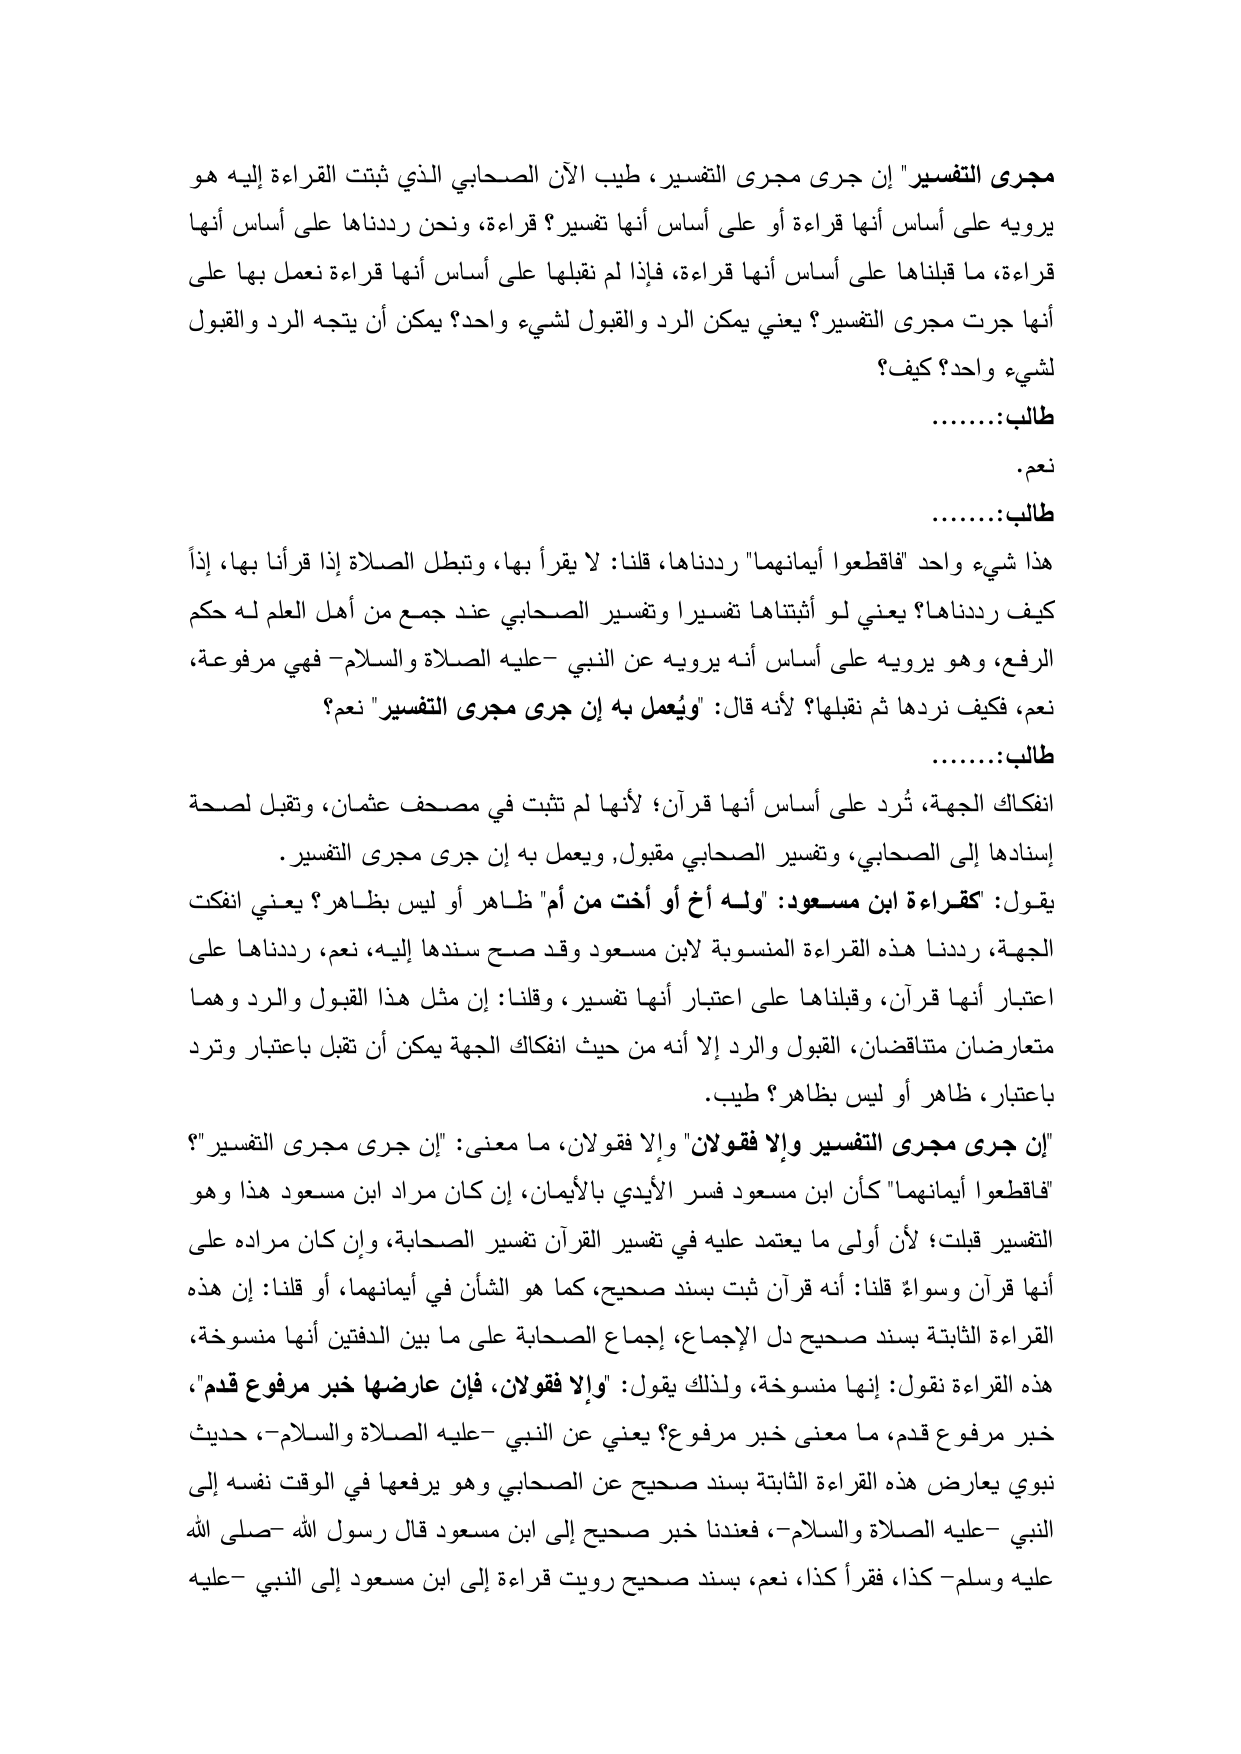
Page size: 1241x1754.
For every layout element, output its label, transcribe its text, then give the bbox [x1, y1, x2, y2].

text يقول: "كقراءة ابن مسعود: "وله أخ أو أخت من أم" ظاهر أو ليس بظاهر؟ يعني انفكت الجهة، رددنا هذه القراءة المنسوبة لابن مسعود وقد صح سندها إليه، نعم، رددناها على اعتبار أنها قرآن، وقبلناها على اعتبار أنها تفسير، وقلنا: إن مثل هذا القبول والرد وهما متعارضان متناقضان، القبول والرد إلا أنه من حيث انفكاك الجهة يمكن أن تقبل باعتبار وترد باعتبار، ظاهر أو ليس بظاهر؟ طيب. [187, 876, 1053, 1118]
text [187, 150, 1053, 392]
text طالب:....... [187, 731, 1053, 779]
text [187, 1118, 1053, 1602]
text طالب:....... [187, 489, 1053, 537]
text هذا شيء واحد "فاقطعوا أيمانهما" رددناها، قلنا: لا يقرأ بها، وتبطل الصلاة إذا قرأنا بها، إذاً كيف رددناها؟ يعني لو أثبتناها تفسيرا وتفسير الصحابي عند جمع من أهل العلم له حكم الرفع، وهو يرويه على أساس أنه يرويه عن النبي -عليه الصلاة والسلام- فهي مرفوعة، نعم، فكيف نردها ثم نقبلها؟ لأنه قال: "ويُعمل به إن جرى مجرى التفسير" نعم؟ [187, 537, 1053, 731]
text انفكاك الجهة، تُرد على أساس أنها قرآن؛ لأنها لم تثبت في مصحف عثمان، وتقبل لصحة إسنادها إلى الصحابي، وتفسير الصحابي مقبول, ويعمل به إن جرى مجرى التفسير. [187, 779, 1053, 876]
text نعم. [187, 440, 1053, 489]
text طالب:....... [187, 392, 1053, 440]
